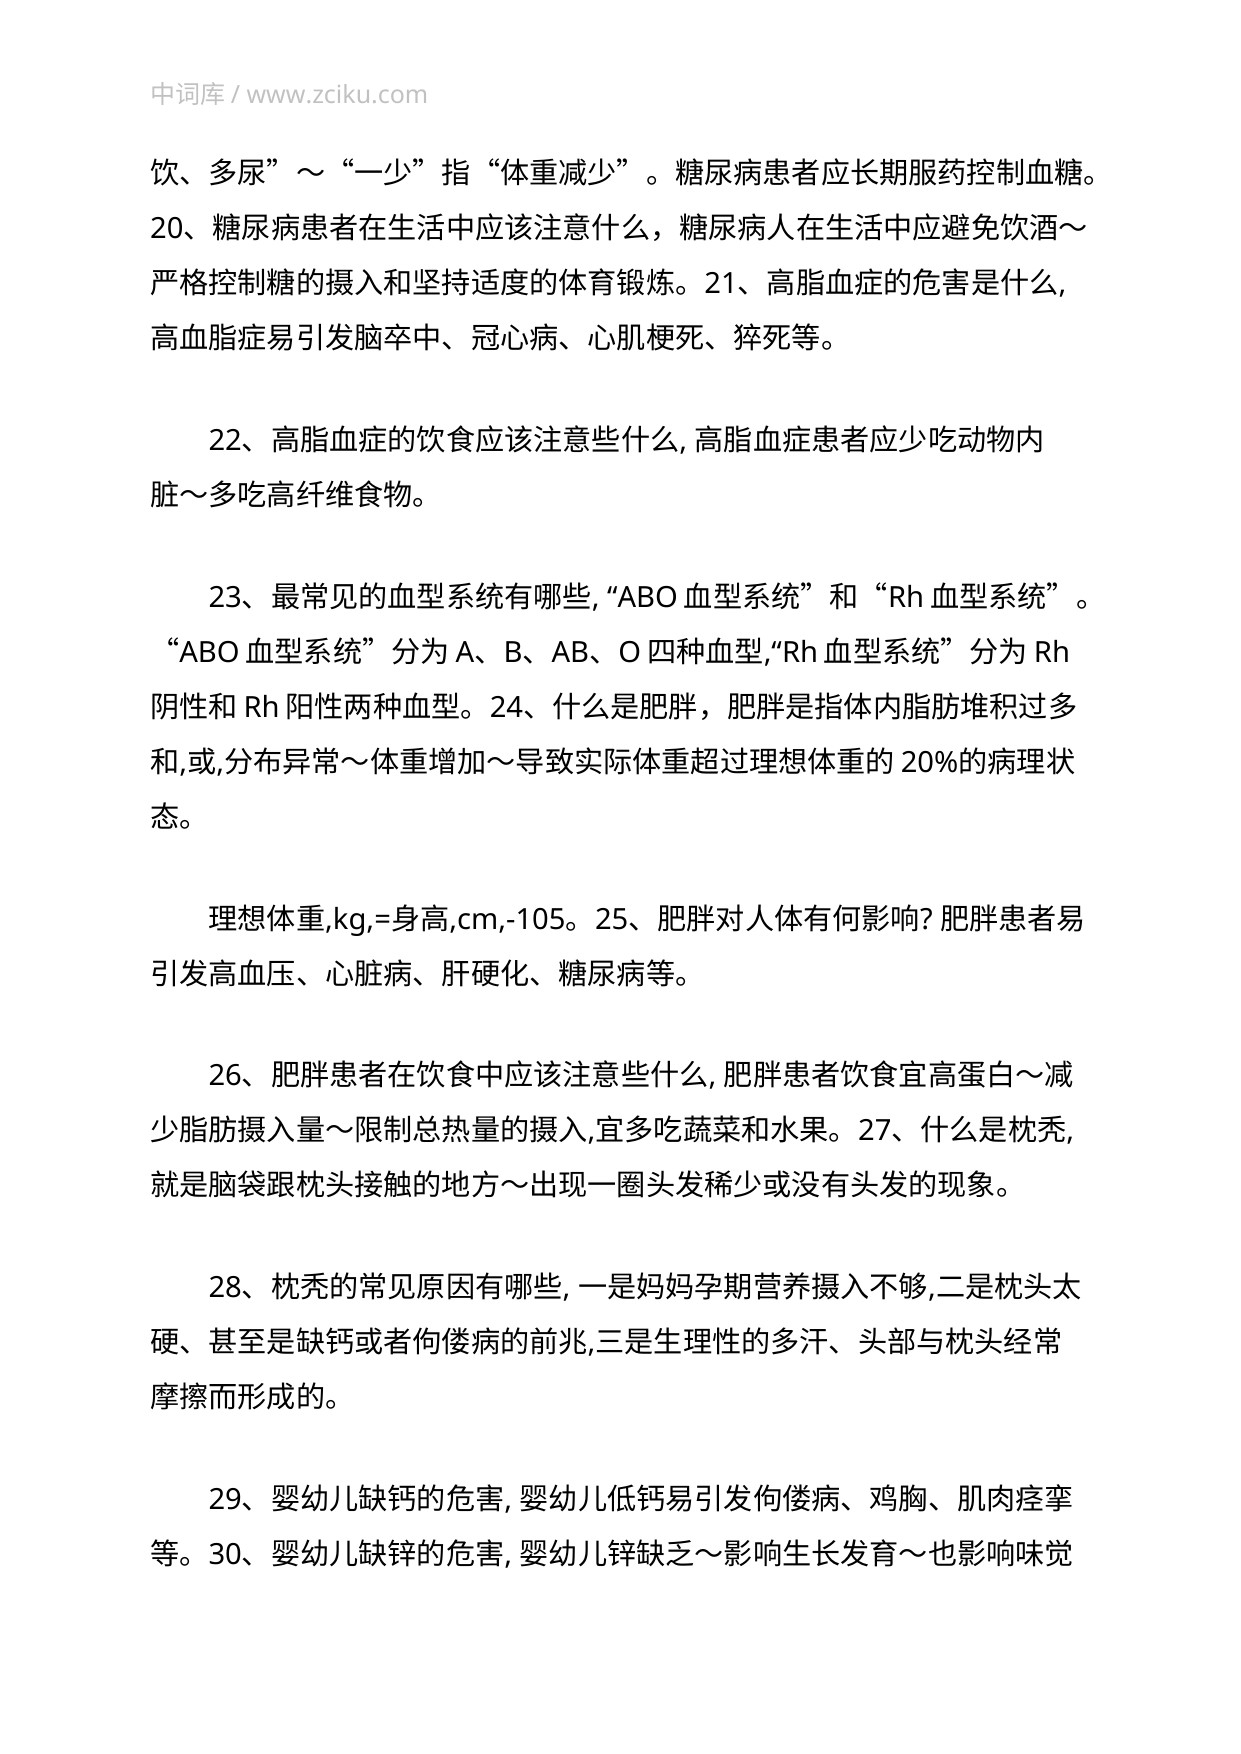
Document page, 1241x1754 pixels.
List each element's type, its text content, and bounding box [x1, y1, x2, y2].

text 23、最常见的血型系统有哪些, “ABO血型系统”和“Rh血型系统”。“ABO血型系统”分为A、B、AB、O四种血型,“Rh血型系统”分为Rh阴性和Rh阳性两种血型。24、什么是肥胖，肥胖是指体内脂肪堆积过多和,或,分布异常～体重增加～导致实际体重超过理想体重的20%的病理状态。 [150, 573, 1090, 836]
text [150, 1476, 1090, 1573]
text 理想体重,kg,=身高,cm,-105。25、肥胖对人体有何影响? 肥胖患者易引发高血压、心脏病、肝硬化、糖尿病等。 [150, 895, 1090, 992]
text 26、肥胖患者在饮食中应该注意些什么, 肥胖患者饮食宜高蛋白～减少脂肪摄入量～限制总热量的摄入,宜多吃蔬菜和水果。27、什么是枕秃, 就是脑袋跟枕头接触的地方～出现一圈头发稀少或没有头发的现象。 [150, 1052, 1090, 1204]
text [150, 150, 1090, 357]
text 22、高脂血症的饮食应该注意些什么, 高脂血症患者应少吃动物内脏～多吃高纤维食物。 [150, 417, 1090, 514]
text 28、枕秃的常见原因有哪些, 一是妈妈孕期营养摄入不够,二是枕头太硬、甚至是缺钙或者佝偻病的前兆,三是生理性的多汗、头部与枕头经常摩擦而形成的。 [150, 1264, 1090, 1416]
